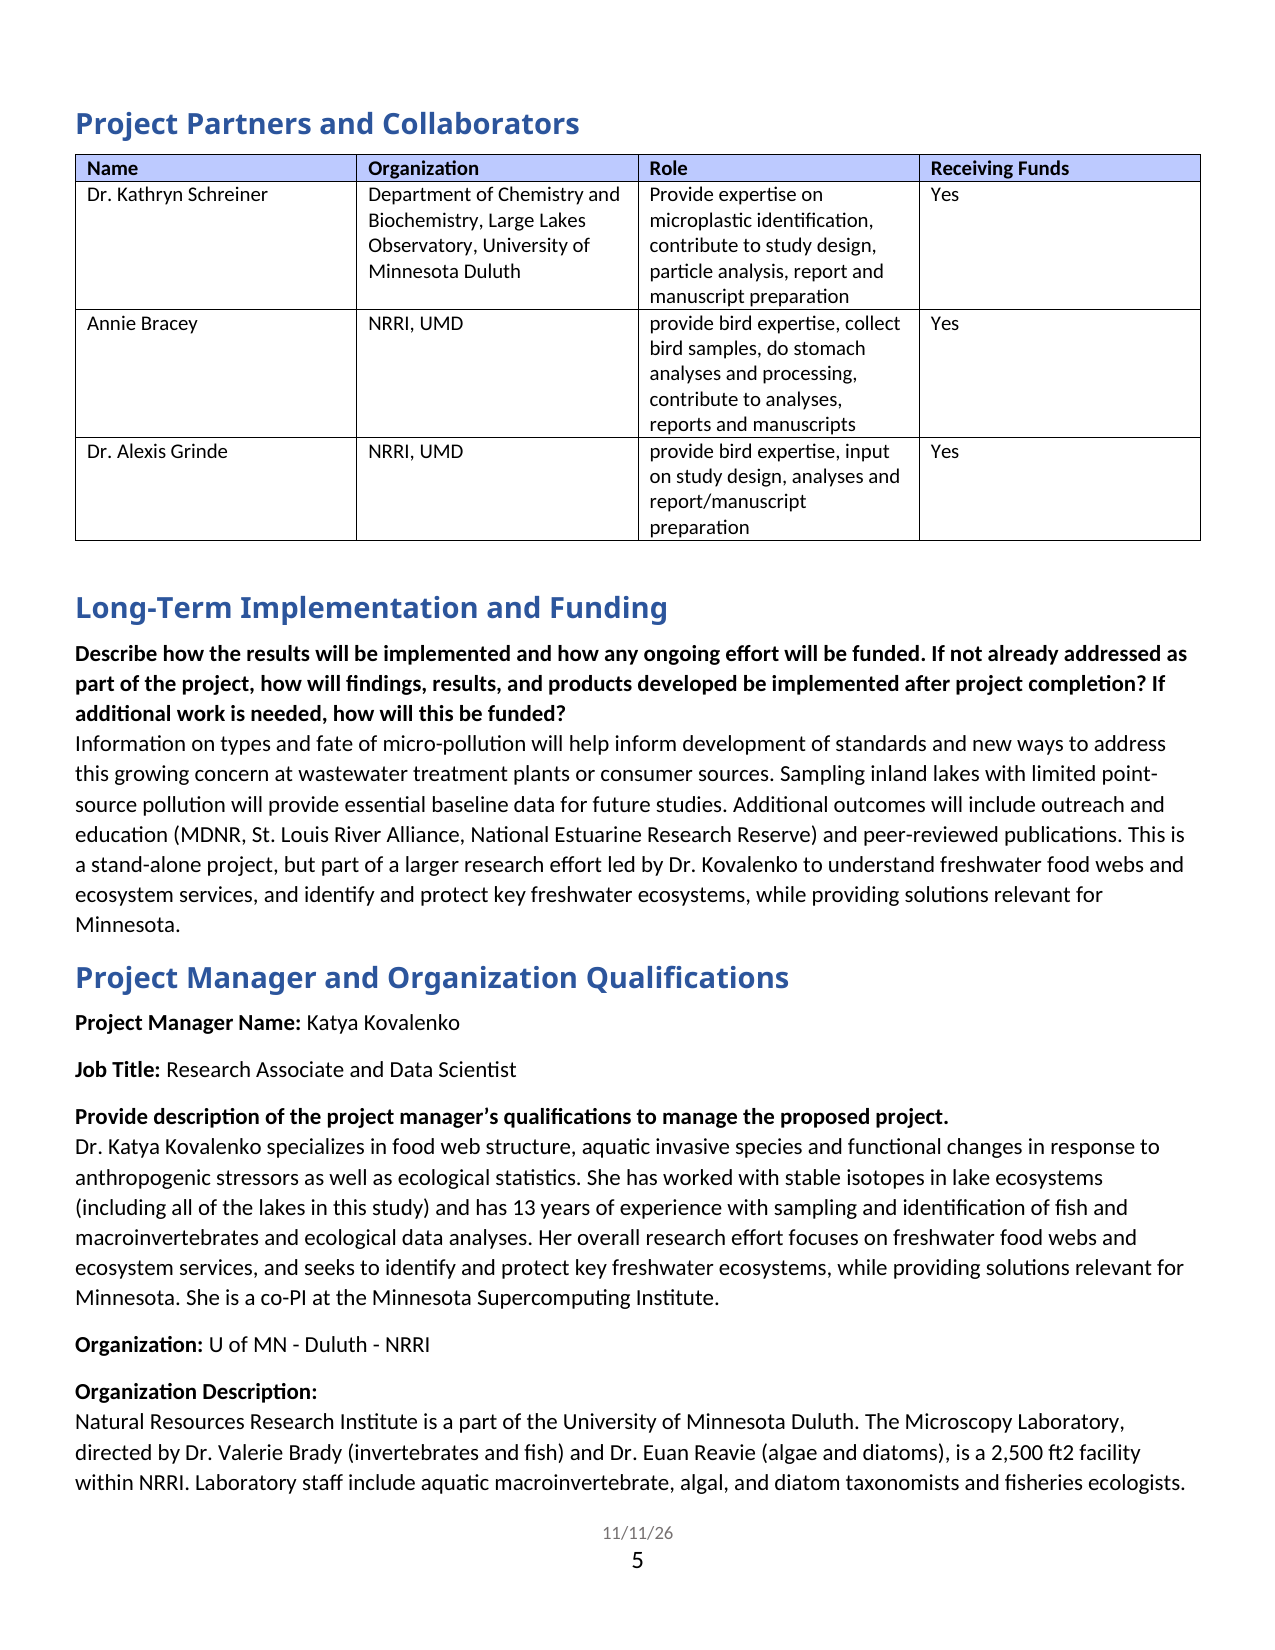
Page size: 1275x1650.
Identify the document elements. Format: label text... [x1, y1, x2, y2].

text Provide description of the project manager’s qualifications to manage the proposed project. Dr. Katya Kovalenko specializes in food web structure, aquatic invasive species and functional changes in response to anthropogenic stressors as well as ecological statistics. She has worked with stable isotopes in lake ecosystems (including all of the lakes in this study) and has 13 years of experience with sampling and identification of fish and macroinvertebrates and ecological data analyses. Her overall research effort focuses on freshwater food webs and ecosystem services, and seeks to identify and protect key freshwater ecosystems, while providing solutions relevant for Minnesota. She is a co-PI at the Minnesota Supercomputing Institute. [75, 1102, 1200, 1312]
text Describe how the results will be implemented and how any ongoing effort will be funded. If not already addressed as part of the project, how will findings, results, and products developed be implemented after project completion? If additional work is needed, how will this be funded? Information on types and fate of micro-pollution will help inform development of standards and new ways to address this growing concern at wastewater treatment plants or consumer sources. Sampling inland lakes with limited point-source pollution will provide essential baseline data for future studies. Additional outcomes will include outreach and education (MDNR, St. Louis River Alliance, National Estuarine Research Reserve) and peer-reviewed publications. This is a stand-alone project, but part of a larger research effort led by Dr. Kovalenko to understand freshwater food webs and ecosystem services, and identify and protect key freshwater ecosystems, while providing solutions relevant for Minnesota. [75, 639, 1200, 938]
table_cell Provide expertise on microplastic identification, contribute to study design, particle analysis, report and manuscript preparation [639, 182, 919, 309]
table_cell NRRI, UMD [357, 310, 638, 437]
subtitle Long-Term Implementation and Funding [75, 587, 1200, 627]
subtitle Project Partners and Collaborators [75, 103, 1200, 143]
table_cell Annie Bracey [76, 310, 356, 437]
text Project Manager Name: Katya Kovalenko [75, 1008, 1200, 1037]
table_header Organization [357, 155, 638, 181]
table_header Name [76, 155, 356, 181]
table_cell NRRI, UMD [357, 438, 638, 539]
table_cell Yes [920, 438, 1200, 539]
table_cell Yes [920, 310, 1200, 437]
table_cell provide bird expertise, input on study design, analyses and report/manuscript preparation [639, 438, 919, 539]
table_cell provide bird expertise, collect bird samples, do stomach analyses and processing, contribute to analyses, reports and manuscripts [639, 310, 919, 437]
table_cell Department of Chemistry and Biochemistry, Large Lakes Observatory, University of Minnesota Duluth [357, 182, 638, 309]
table_header Role [639, 155, 919, 181]
text Job Title: Research Associate and Data Scientist [75, 1055, 1200, 1083]
subtitle Project Manager and Organization Qualifications [75, 957, 1200, 997]
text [75, 1377, 1200, 1496]
table_cell Yes [920, 182, 1200, 309]
table_header Receiving Funds [920, 155, 1200, 181]
table_cell Dr. Alexis Grinde [76, 438, 356, 539]
text Organization: U of MN - Duluth - NRRI [75, 1330, 1200, 1358]
table_cell Dr. Kathryn Schreiner [76, 182, 356, 309]
